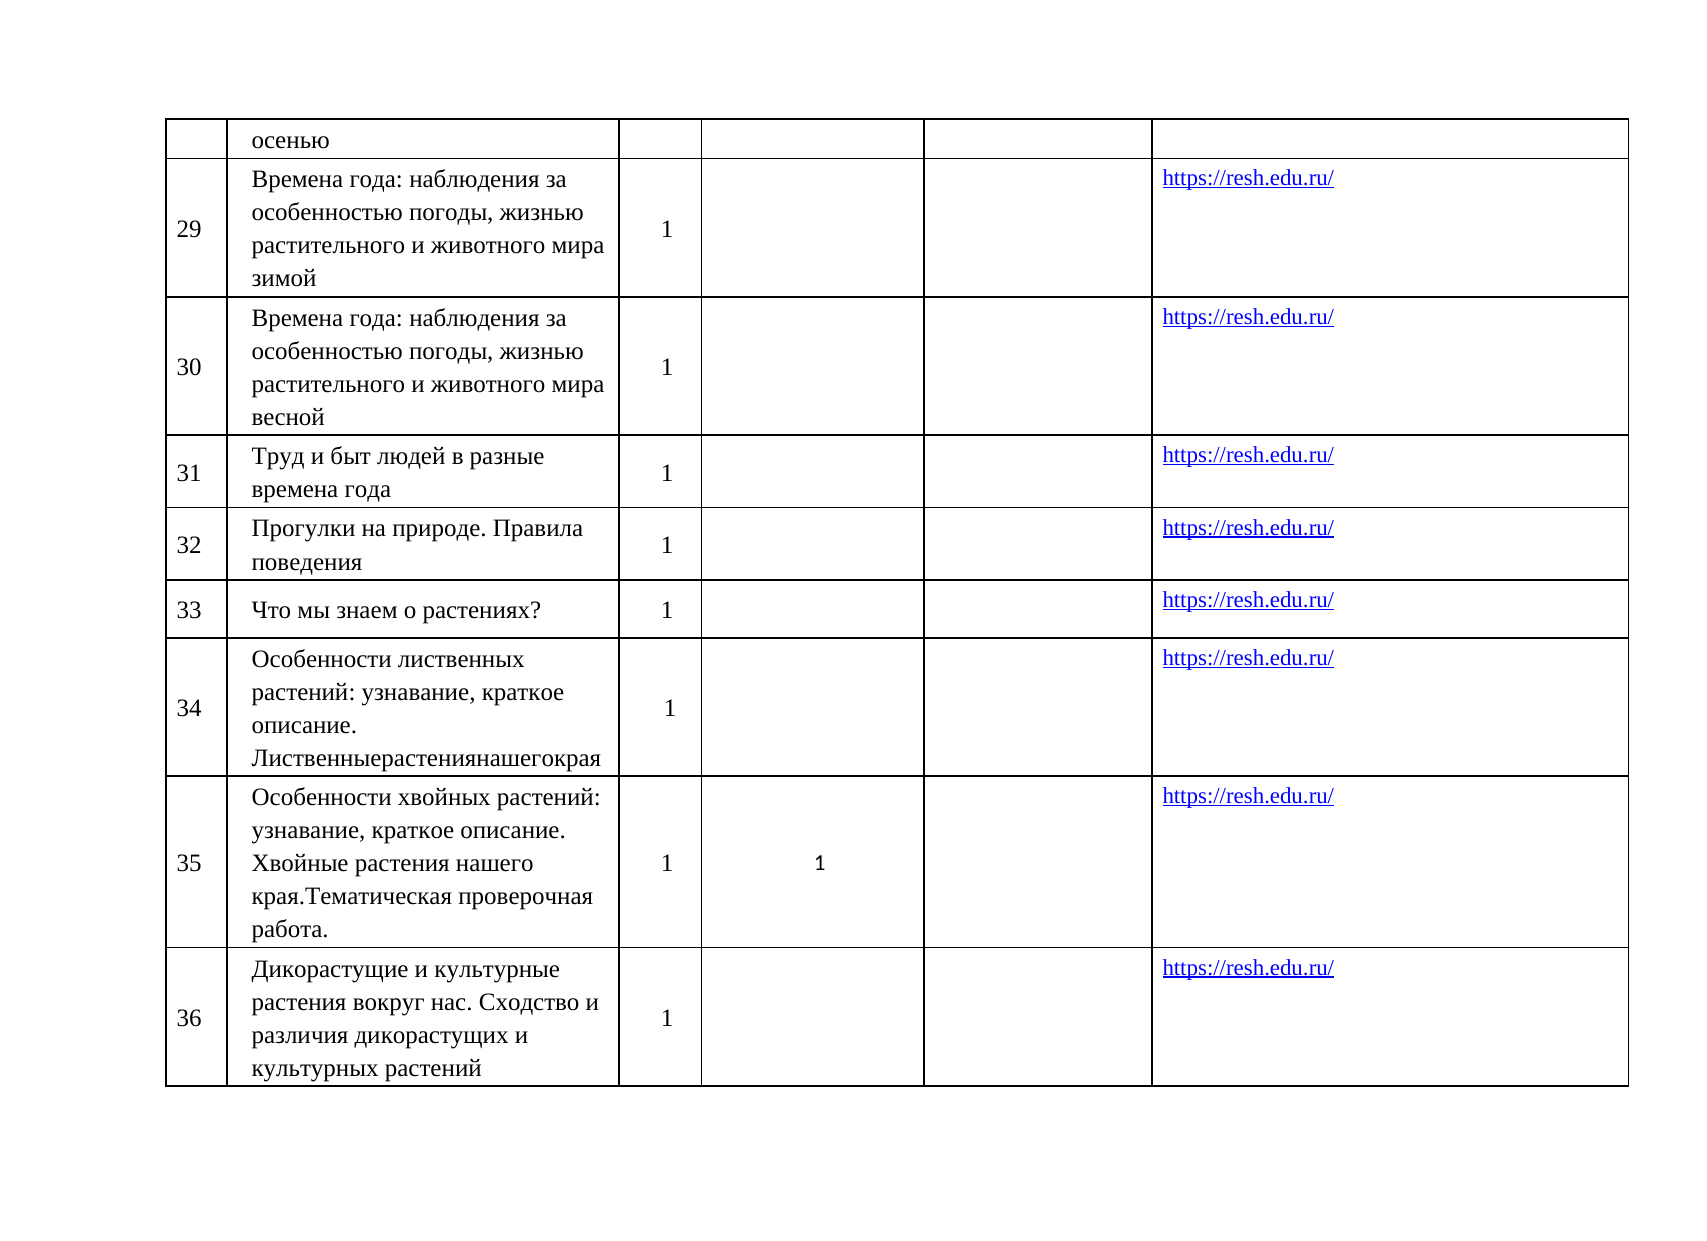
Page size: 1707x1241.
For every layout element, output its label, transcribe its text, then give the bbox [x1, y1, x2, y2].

table_cell [702, 508, 923, 579]
table_cell 30 [167, 298, 226, 434]
table_cell 1 [620, 298, 701, 434]
table_cell 1 [620, 777, 701, 947]
table_cell 1 [620, 948, 701, 1085]
table_cell [702, 120, 923, 157]
table_cell [702, 436, 923, 507]
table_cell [1153, 948, 1628, 1085]
table_cell 1 [702, 777, 923, 947]
table_cell Что мы знаем о растениях? [228, 581, 618, 637]
table_cell [702, 581, 923, 637]
table_cell 32 [167, 508, 226, 579]
table_cell https://resh.edu.ru/ [1153, 508, 1628, 579]
table_cell 29 [167, 159, 226, 296]
table_cell 1 [620, 120, 701, 157]
table_cell https://resh.edu.ru/ [1153, 581, 1628, 637]
table_cell [702, 948, 923, 1085]
table_cell Труд и быт людей в разные времена года [228, 436, 618, 507]
table_cell [702, 159, 923, 296]
table_cell https://resh.edu.ru/ [1153, 298, 1628, 434]
table_cell https://resh.edu.ru/ [1153, 159, 1628, 296]
table_cell 1 [620, 581, 701, 637]
table_cell 1 [620, 159, 701, 296]
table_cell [1153, 120, 1628, 157]
table_cell [702, 298, 923, 434]
table_cell [925, 508, 1151, 579]
table_cell [702, 639, 923, 775]
table_cell 34 [167, 639, 226, 775]
table_cell [925, 298, 1151, 434]
table_cell 31 [167, 436, 226, 507]
table_cell Дикорастущие и культурные растения вокруг нас. Сходство и различия дикорастущих и культурных растений [228, 948, 618, 1085]
table_cell [925, 159, 1151, 296]
table_cell [925, 120, 1151, 157]
table_cell 28 [167, 120, 226, 157]
table_cell 33 [167, 581, 226, 637]
table_cell Особенности лиственных растений: узнавание, краткое описание. Лиственныерастениянашегокрая [228, 639, 618, 775]
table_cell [228, 120, 618, 157]
table_cell [925, 436, 1151, 507]
table_cell https://resh.edu.ru/ [1153, 436, 1628, 507]
table_cell [925, 639, 1151, 775]
table_cell https://resh.edu.ru/ [1153, 777, 1628, 947]
table_cell Времена года: наблюдения за особенностью погоды, жизнью растительного и животного мира весной [228, 298, 618, 434]
table_cell 1 [620, 436, 701, 507]
table_cell Прогулки на природе. Правила поведения [228, 508, 618, 579]
table_cell Времена года: наблюдения за особенностью погоды, жизнью растительного и животного мира зимой [228, 159, 618, 296]
table_cell https://resh.edu.ru/ [1153, 639, 1628, 775]
table_cell [925, 948, 1151, 1085]
table_cell Особенности хвойных растений: узнавание, краткое описание. Хвойные растения нашего края.Тематическая проверочная работа. [228, 777, 618, 947]
table_cell 1 [620, 639, 701, 775]
table_cell 35 [167, 777, 226, 947]
table_cell 36 [167, 948, 226, 1085]
table_cell [925, 581, 1151, 637]
table_cell [925, 777, 1151, 947]
table_cell 1 [620, 508, 701, 579]
